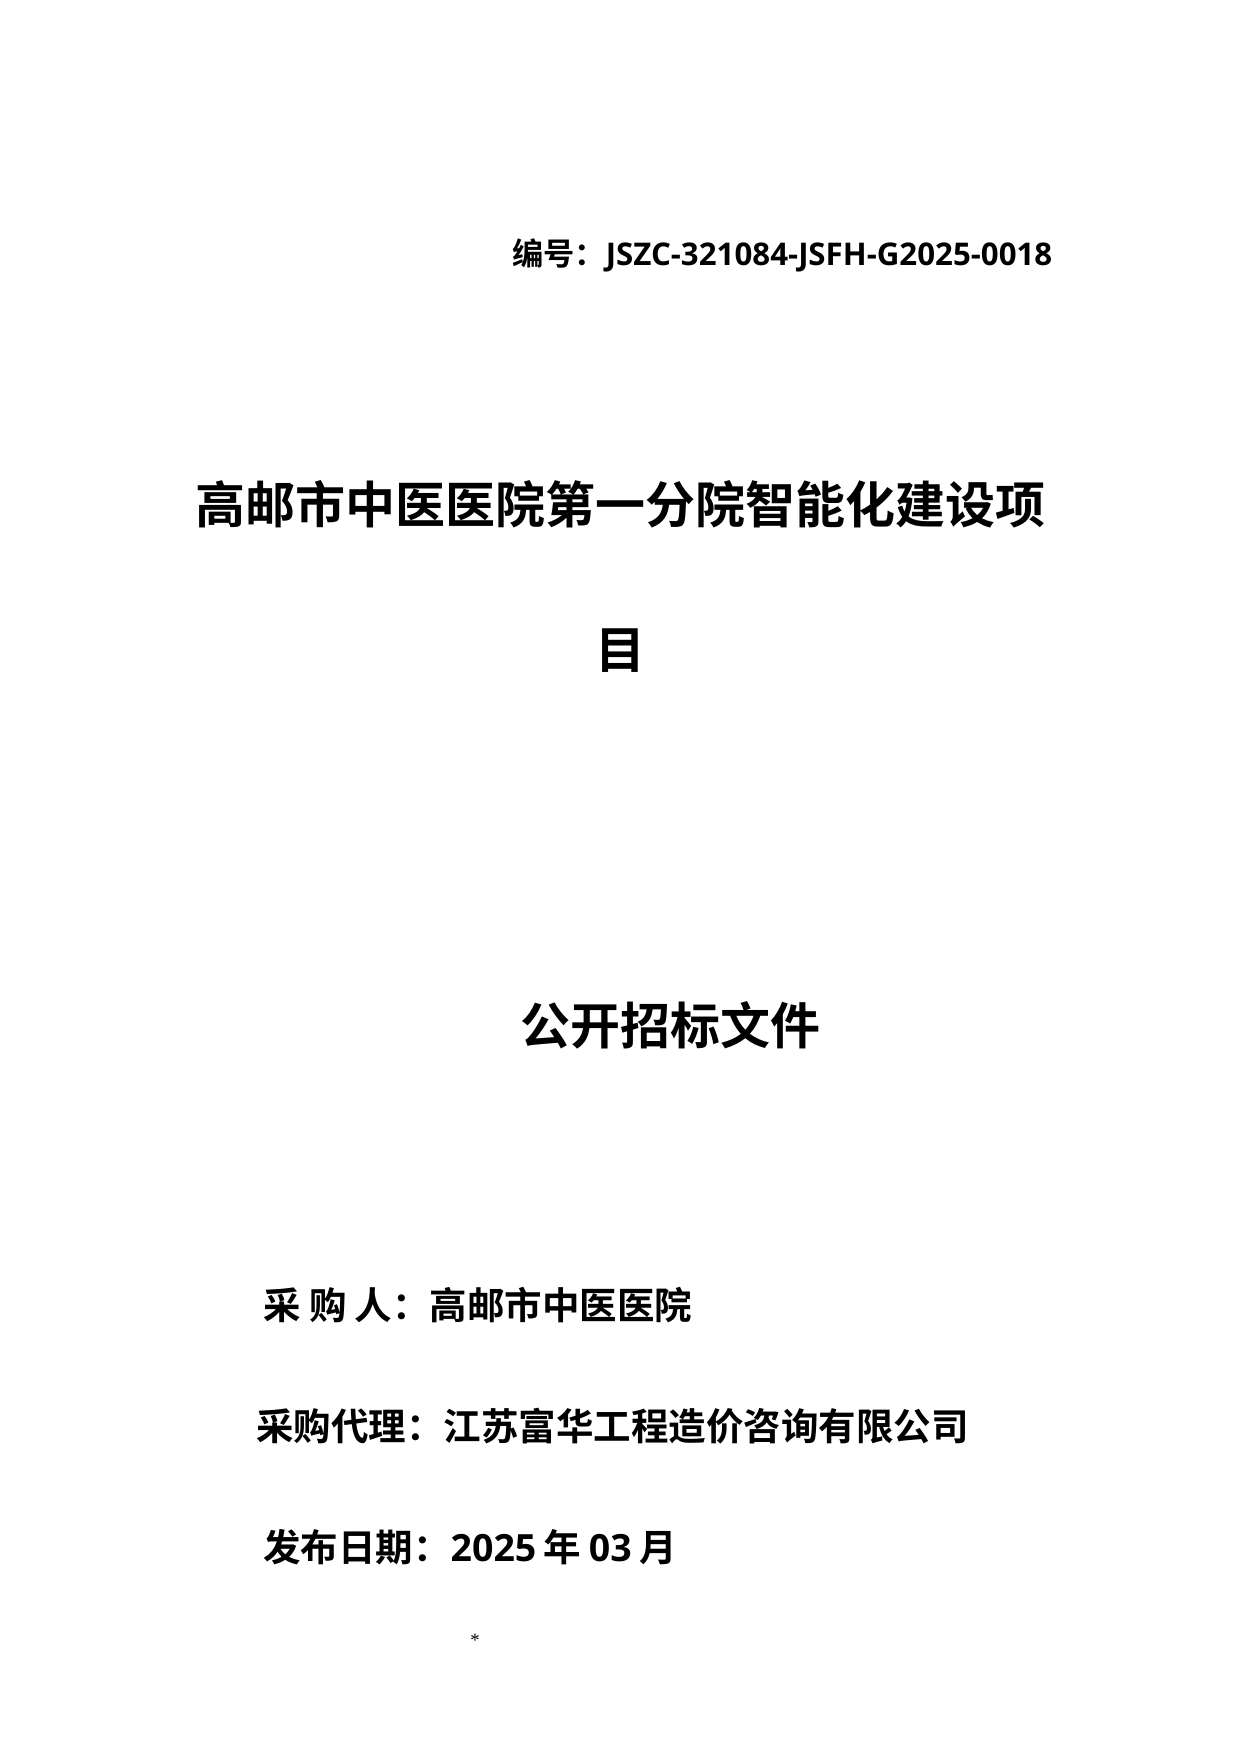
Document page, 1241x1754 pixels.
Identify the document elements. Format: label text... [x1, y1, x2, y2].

text 采 购 人：高邮市中医医院 [187, 1276, 1053, 1331]
text 采购代理：江苏富华工程造价咨询有限公司 [187, 1397, 1053, 1452]
text 发布日期：2025年03月 [187, 1518, 1053, 1573]
subtitle 高邮市中医医院第一分院智能化建设项目 [187, 465, 1053, 682]
text 编号：JSZC-321084-JSFH-G2025-0018 [187, 229, 1053, 275]
subtitle 公开招标文件 [187, 986, 1053, 1059]
